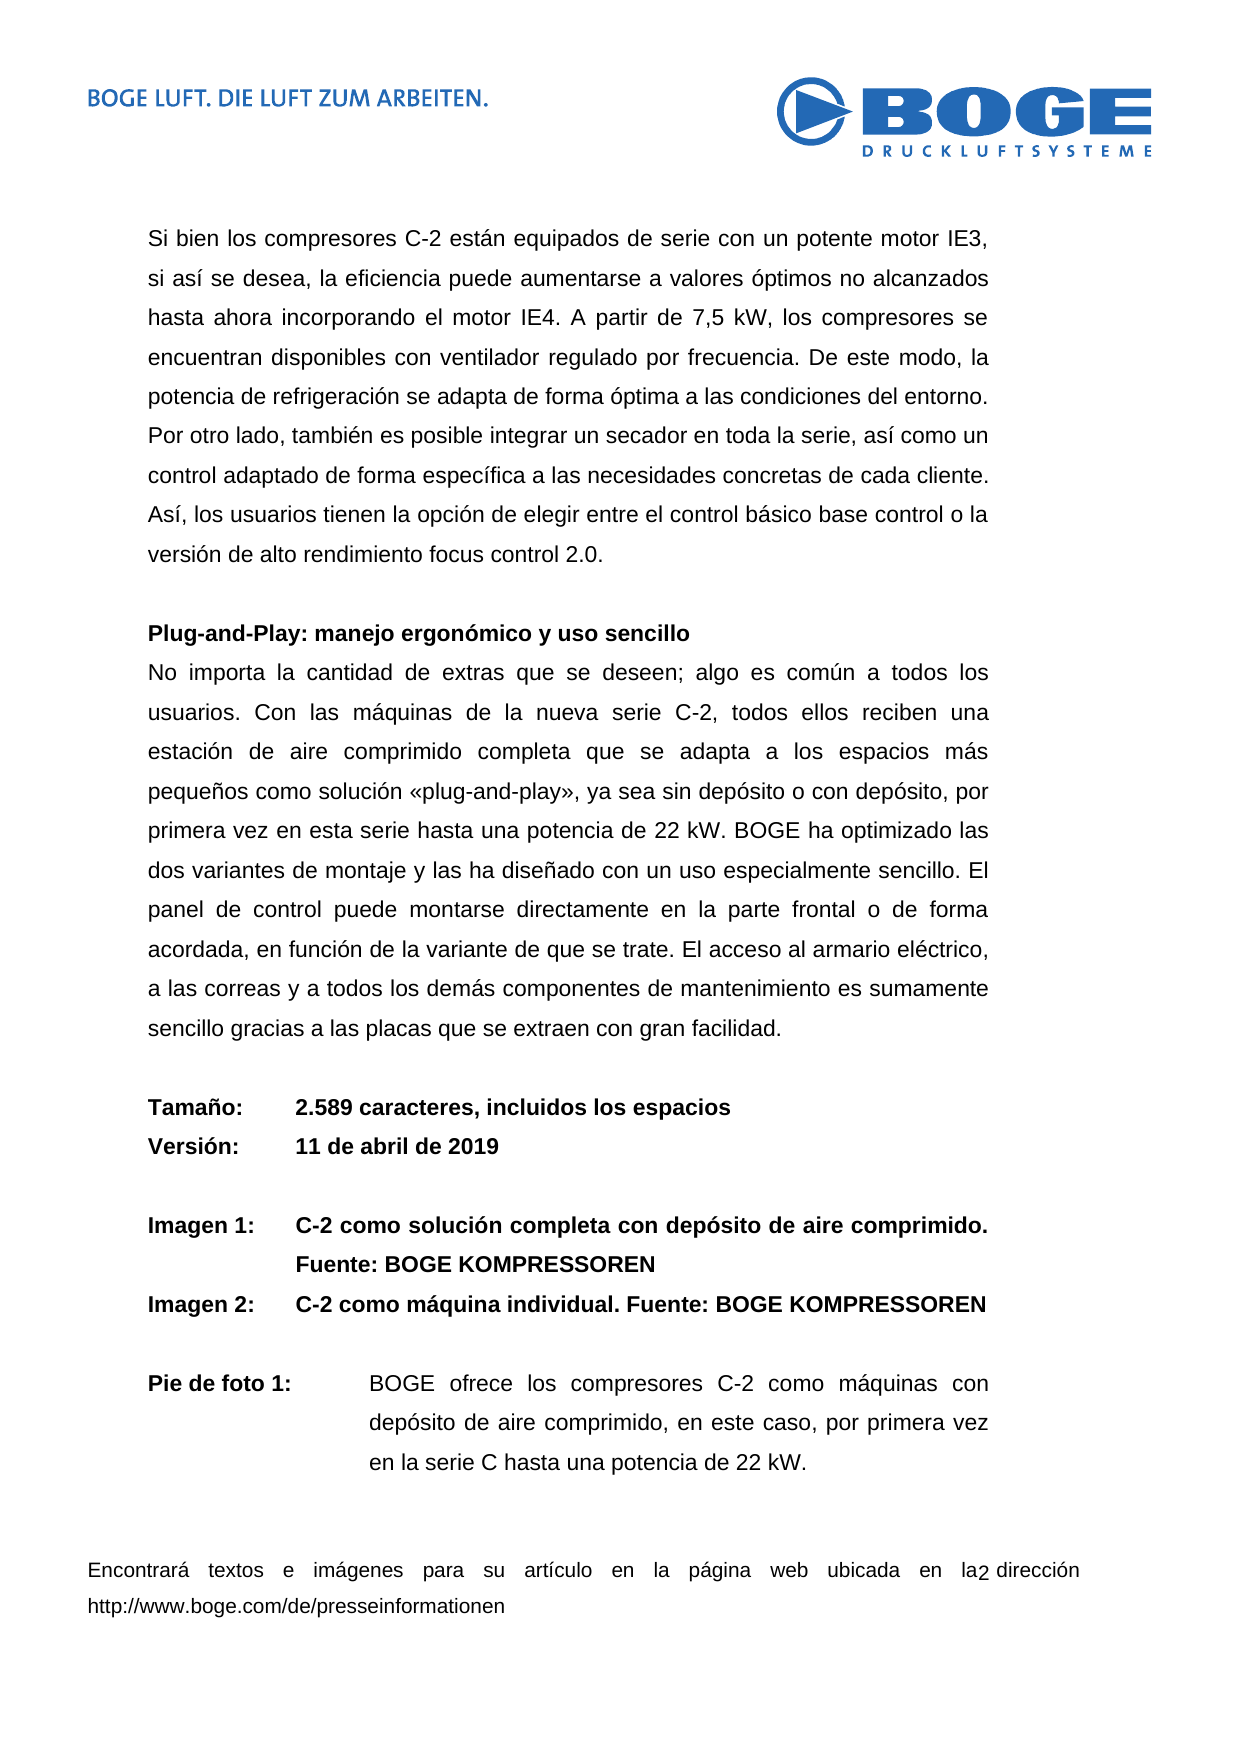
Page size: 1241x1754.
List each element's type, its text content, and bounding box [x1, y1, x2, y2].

text Imagen 1: C-2 como solución completa con depósito de aire comprimido. Fuente: BOGE KOMPRESSOREN [148, 1212, 989, 1278]
text Si bien los compresores C-2 están equipados de serie con un potente motor IE3, si así se desea, la eficiencia puede aumentarse a valores óptimos no alcanzados hasta ahora incorporando el motor IE4. A partir de 7,5 kW, los compresores se encuentran disponibles con ventilador regulado por frecuencia. De este modo, la potencia de refrigeración se adapta de forma óptima a las condiciones del entorno. Por otro lado, también es posible integrar un secador en toda la serie, así como un control adaptado de forma específica a las necesidades concretas de cada cliente. Así, los usuarios tienen la opción de elegir entre el control básico base control o la versión de alto rendimiento focus control 2.0. [148, 225, 989, 567]
text Pie de foto 1: BOGE ofrece los compresores C-2 como máquinas con depósito de aire comprimido, en este caso, por primera vez en la serie C hasta una potencia de 22 kW. [148, 1370, 989, 1475]
text Imagen 2: C-2 como máquina individual. Fuente: BOGE KOMPRESSOREN [148, 1291, 989, 1317]
text No importa la cantidad de extras que se deseen; algo es común a todos los usuarios. Con las máquinas de la nueva serie C-2, todos ellos reciben una estación de aire comprimido completa que se adapta a los espacios más pequeños como solución «plug-and-play», ya sea sin depósito o con depósito, por primera vez en esta serie hasta una potencia de 22 kW. BOGE ha optimizado las dos variantes de montaje y las ha diseñado con un uso especialmente sencillo. El panel de control puede montarse directamente en la parte frontal o de forma acordada, en función de la variante de que se trate. El acceso al armario eléctrico, a las correas y a todos los demás componentes de mantenimiento es sumamente sencillo gracias a las placas que se extraen con gran facilidad. [148, 659, 989, 1041]
text Versión: 11 de abril de 2019 [148, 1133, 989, 1159]
text Tamaño: 2.589 caracteres, incluidos los espacios [148, 1093, 989, 1120]
text Plug-and-Play: manejo ergonómico y uso sencillo [148, 620, 989, 646]
